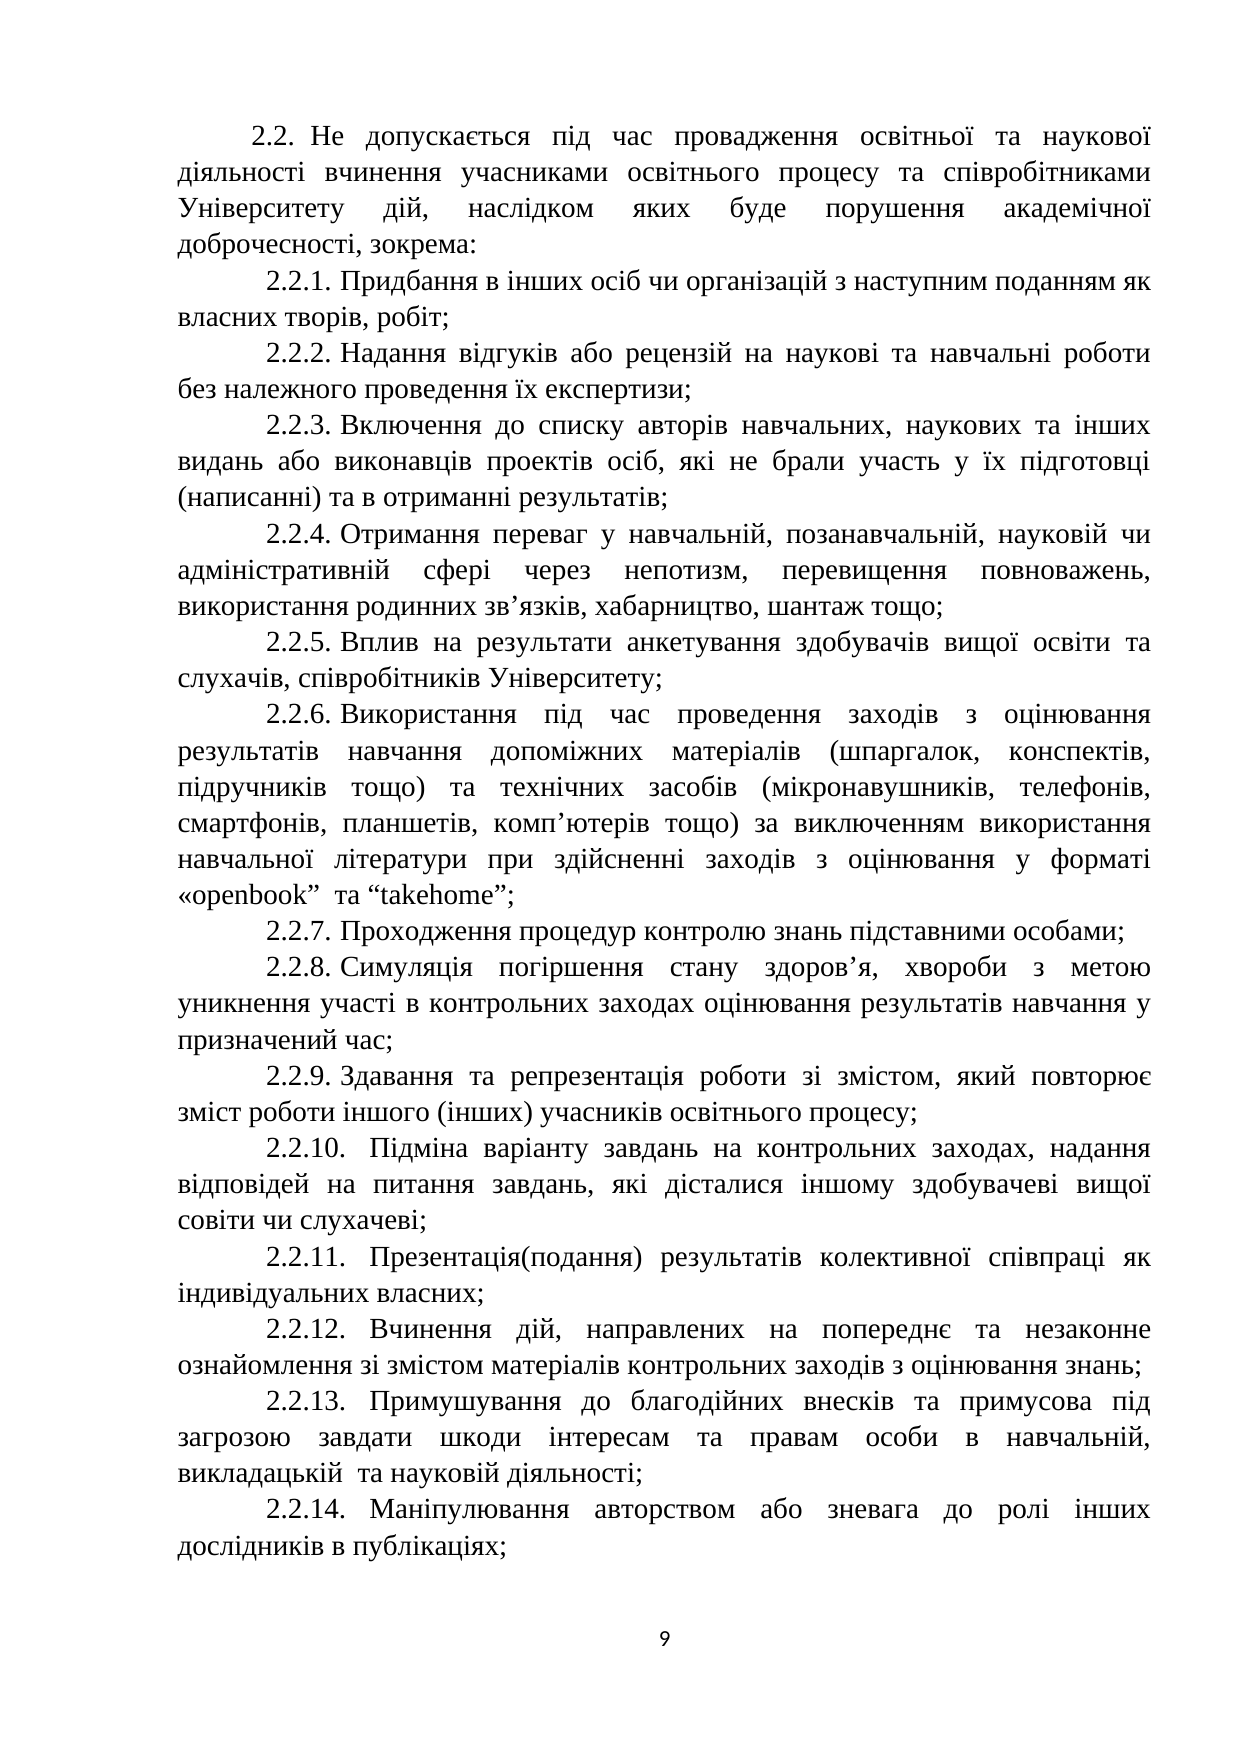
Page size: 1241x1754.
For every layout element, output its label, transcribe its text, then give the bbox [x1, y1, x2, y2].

list Вплив на результати анкетування здобувачів вищої освіти та слухачів, співробітників Університету; [177, 624, 1152, 694]
list Презентація(подання) результатів колективної співпраці як індивідуальних власних; [177, 1239, 1152, 1308]
list Включення до списку авторів навчальних, наукових та інших видань або виконавців проектів осіб, які не брали участь у їх підготовці (написанні) та в отриманні результатів; [177, 407, 1152, 513]
list Проходження процедур контролю знань підставними особами; [177, 913, 1152, 947]
list Примушування до благодійних внесків та примусова під загрозою завдати шкоди інтересам та правам особи в навчальній, викладацькій та науковій діяльності; [177, 1383, 1152, 1489]
list Використання під час проведення заходів з оцінювання результатів навчання допоміжних матеріалів (шпаргалок, конспектів, підручників тощо) та технічних засобів (мікронавушників, телефонів, смартфонів, планшетів, комп’ютерів тощо) за виключенням використання навчальної літератури при здійсненні заходів з оцінювання у форматі «openbook” та “takehome”; [177, 696, 1152, 911]
list Надання відгуків або рецензій на наукові та навчальні роботи без належного проведення їх експертизи; [177, 335, 1152, 405]
list Симуляція погіршення стану здоров’я, хвороби з метою уникнення участі в контрольних заходах оцінювання результатів навчання у призначений час; [177, 949, 1152, 1055]
list Не допускається під час провадження освітньої та наукової діяльності вчинення учасниками освітнього процесу та співробітниками Університету дій, наслідком яких буде порушення академічної доброчесності, зокрема: [177, 118, 1152, 260]
list Отримання переваг у навчальній, позанавчальній, науковій чи адміністративній сфері через непотизм, перевищення повноважень, використання родинних зв’язків, хабарництво, шантаж тощо; [177, 516, 1152, 622]
list Вчинення дій, направлених на попереднє та незаконне ознайомлення зі змістом матеріалів контрольних заходів з оцінювання знань; [177, 1311, 1152, 1381]
list Здавання та репрезентація роботи зі змістом, який повторює зміст роботи іншого (інших) учасників освітнього процесу; [177, 1058, 1152, 1128]
list Підміна варіанту завдань на контрольних заходах, надання відповідей на питання завдань, які дісталися іншому здобувачеві вищої совіти чи слухачеві; [177, 1130, 1152, 1236]
list Придбання в інших осіб чи організацій з наступним поданням як власних творів, робіт; [177, 263, 1152, 332]
list Маніпулювання авторством або зневага до ролі інших дослідників в публікаціях; [177, 1492, 1152, 1561]
